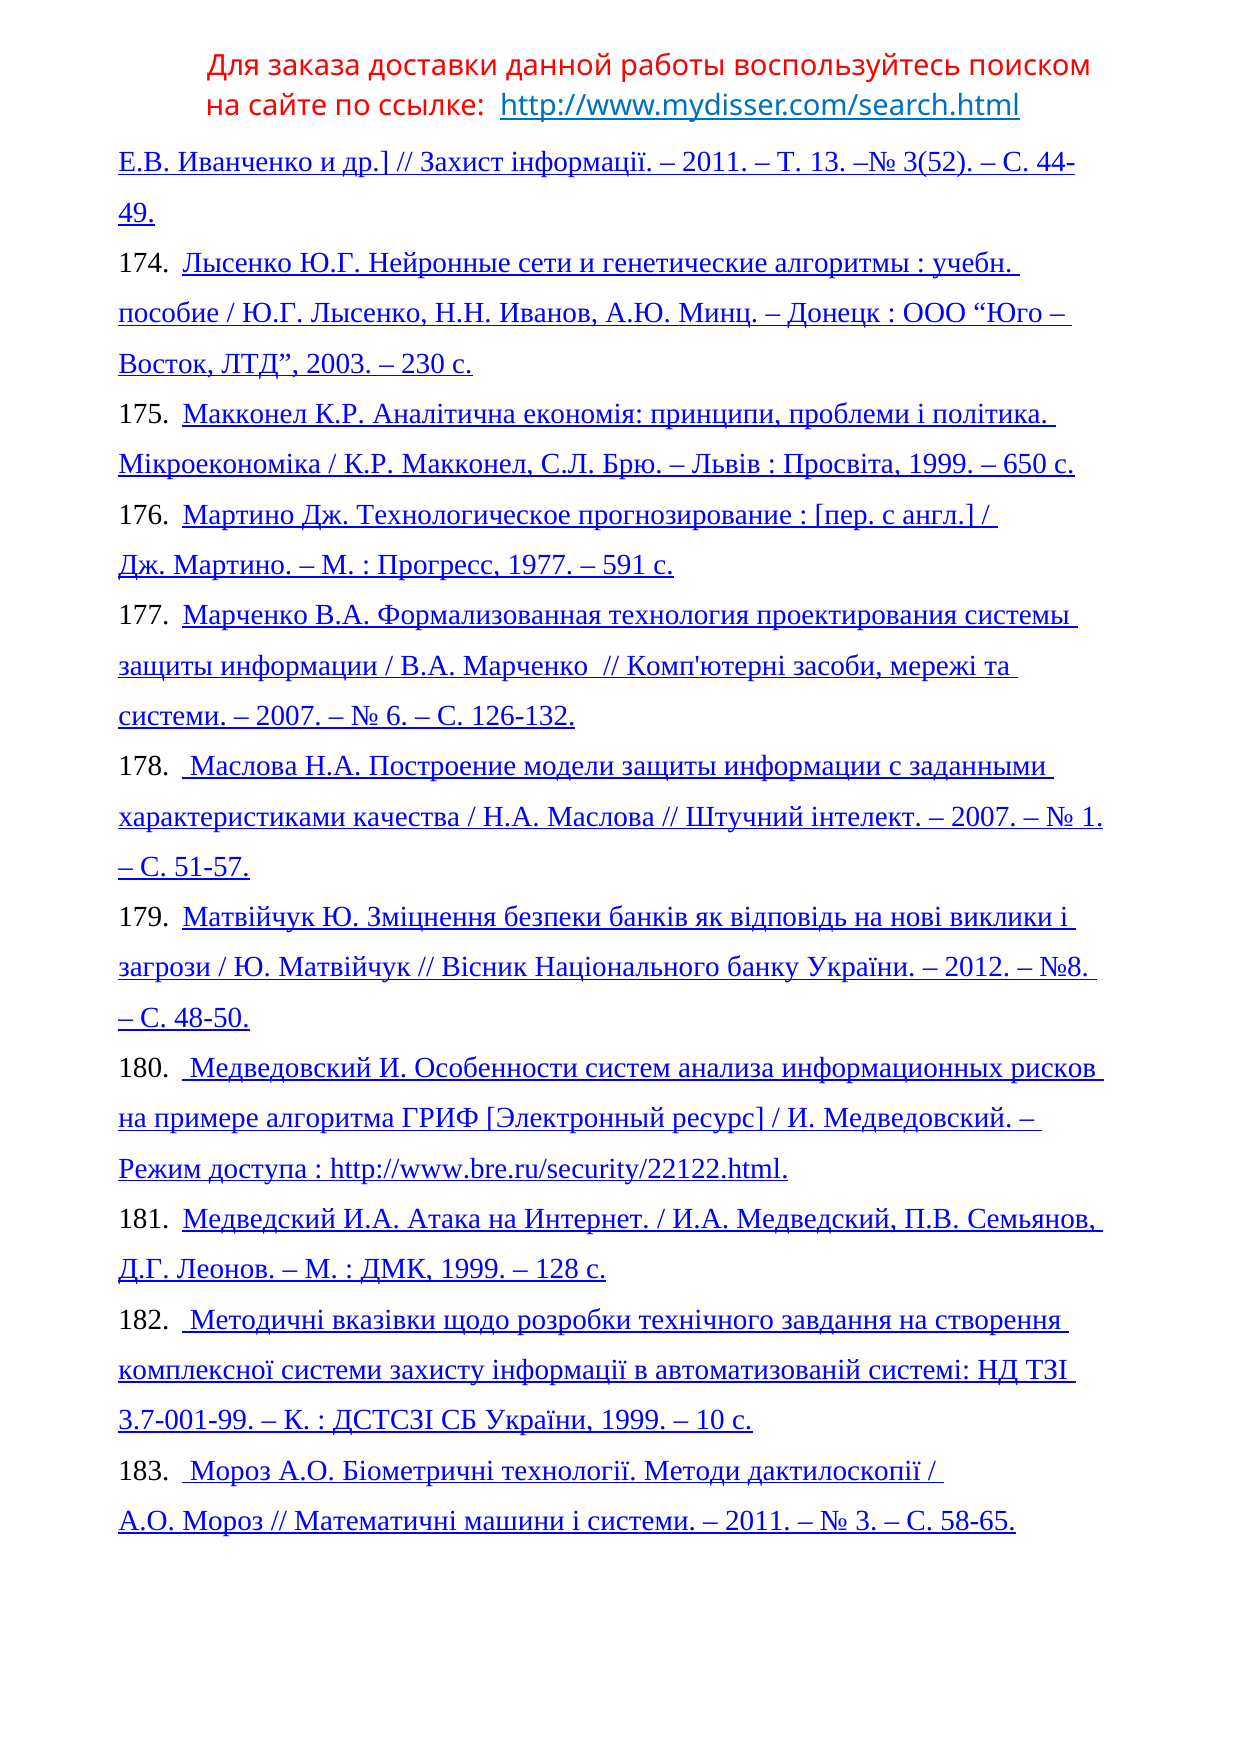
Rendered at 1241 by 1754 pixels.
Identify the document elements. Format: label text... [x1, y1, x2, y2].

list Марченко В.А. Формализованная технология проектирования системы защиты информации / В.А. Марченко // Комп'ютерні засоби, мережі та системи. – 2007. – № 6. – C. 126-132. [118, 597, 1107, 732]
list Макконел К.Р. Аналітична економія: принципи, проблеми і політика. Мікроекономіка / К.Р. Макконел, С.Л. Брю. – Львів : Просвіта, 1999. – 650 с. [118, 396, 1107, 480]
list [118, 144, 1107, 228]
list Мороз А.О. Біометричні технології. Методи дактилоскопії / А.О. Мороз // Математичні машини і системи. – 2011. – № 3. – С. 58-65. [118, 1453, 1107, 1537]
list Мартино Дж. Технологическое прогнозирование : [пер. с англ.] / Дж. Мартино. – М. : Прогресс, 1977. – 591 с. [118, 497, 1107, 581]
list Маслова Н.А. Построение модели защиты информации c заданными характеристиками качества / Н.А. Маслова // Штучний інтелект. – 2007. – № 1. – С. 51-57. [118, 748, 1107, 882]
list Медведский И.А. Атака на Интернет. / И.А. Медведский, П.В. Семьянов, Д.Г. Леонов. – М. : ДМК, 1999. – 128 с. [118, 1201, 1107, 1285]
list Методичні вказівки щодо розробки технічного завдання на створення комплексної системи захисту інформації в автоматизованій системі: НД ТЗІ 3.7-001-99. – К. : ДСТСЗІ СБ України, 1999. – 10 с. [118, 1302, 1107, 1436]
list Матвійчук Ю. Зміцнення безпеки банків як відповідь на нові виклики і загрози / Ю. Матвійчук // Вісник Національного банку України. – 2012. – №8. – С. 48-50. [118, 899, 1107, 1033]
list Лысенко Ю.Г. Нейронные сети и генетические алгоритмы : учебн. пособие / Ю.Г. Лысенко, Н.Н. Иванов, А.Ю. Минц. – Донецк : ООО “Юго – Восток, ЛТД”, 2003. – 230 с. [118, 245, 1107, 379]
list Медведовский И. Особенности систем анализа информационных рисков на примере алгоритма ГРИФ [Электронный ресурс] / И. Медведовский. – Режим доступа : http://www.bre.ru/security/22122.html. [118, 1050, 1107, 1184]
